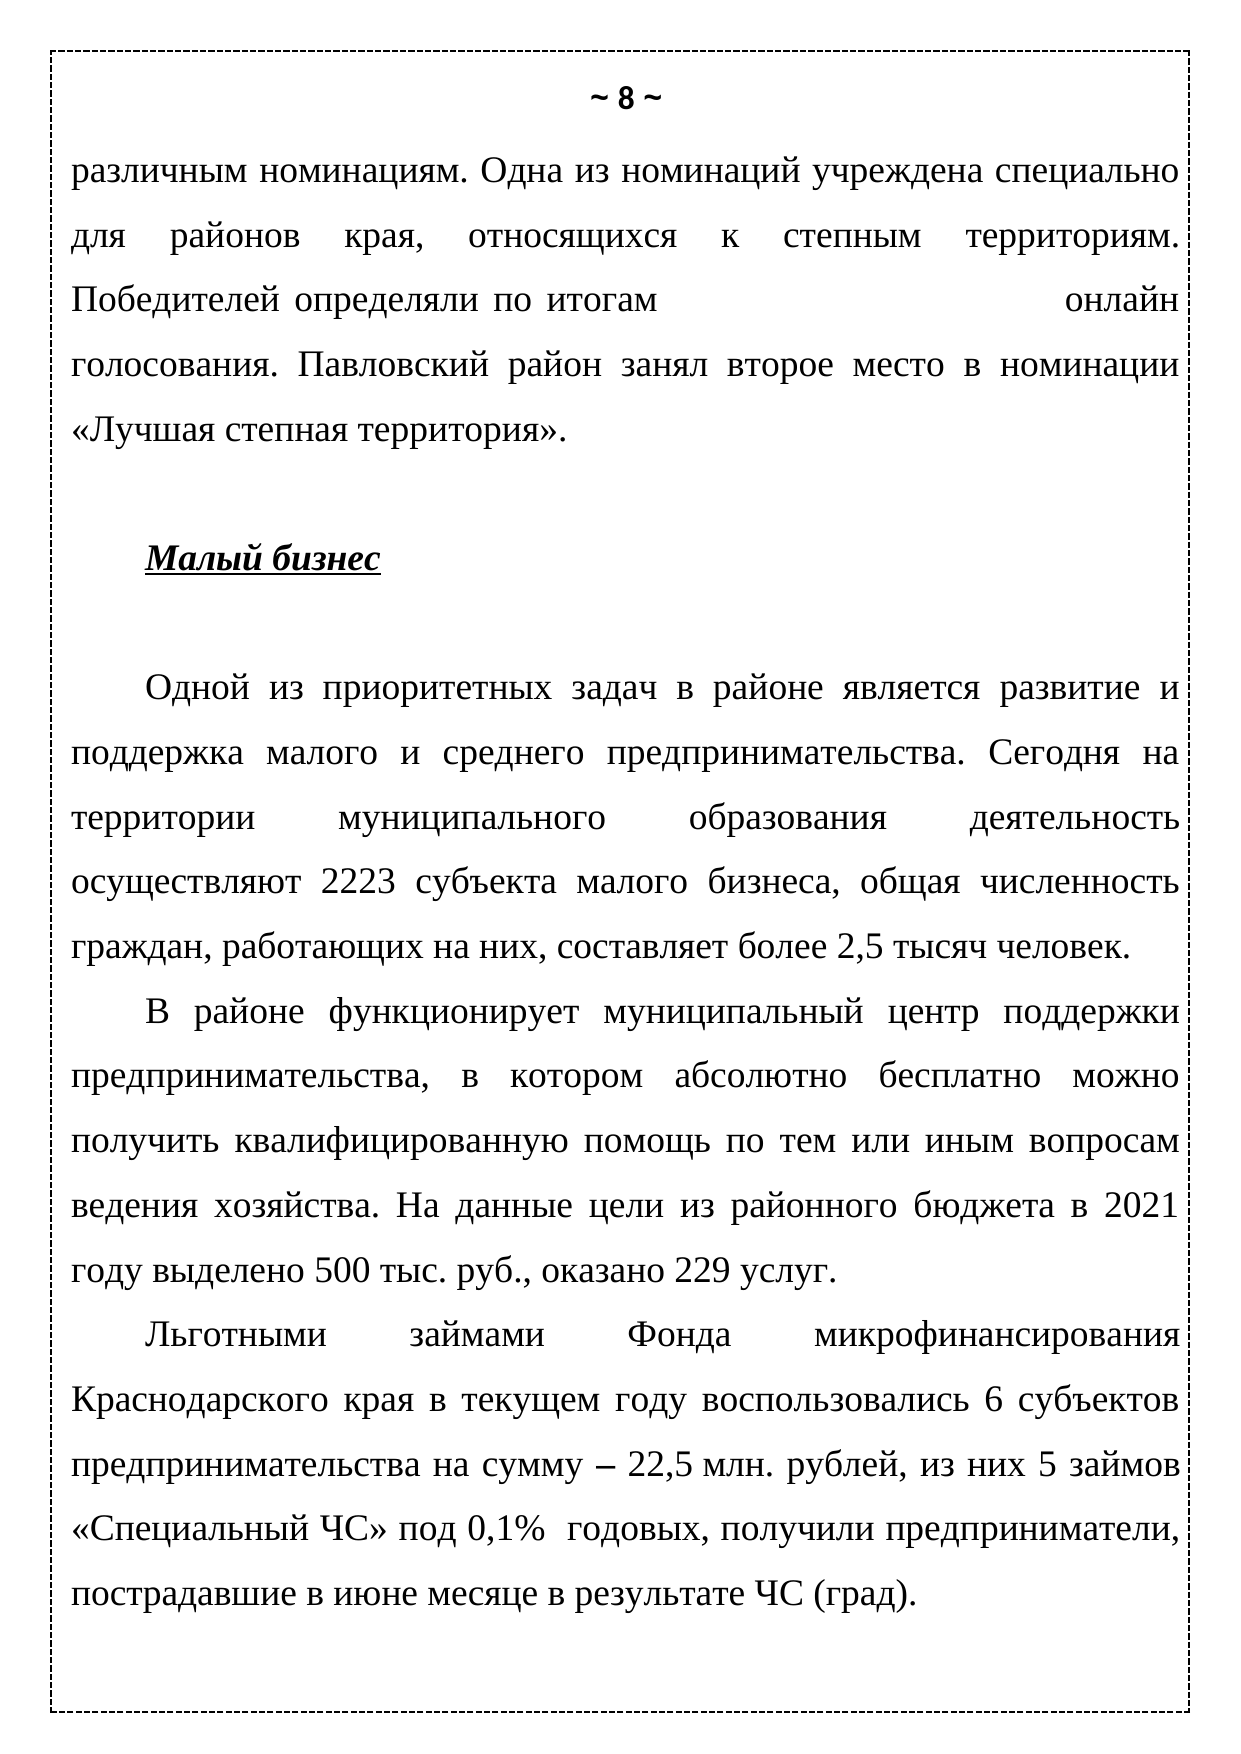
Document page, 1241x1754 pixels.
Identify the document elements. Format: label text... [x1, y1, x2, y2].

text В районе функционирует муниципальный центр поддержки предпринимательства, в котором абсолютно бесплатно можно получить квалифицированную помощь по тем или иным вопросам ведения хозяйства. На данные цели из районного бюджета в 2021 году выделено 500 тыс. руб., оказано 229 услуг. [71, 988, 1181, 1290]
text Малый бизнес [71, 535, 1181, 578]
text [71, 147, 1181, 449]
text Льготными займами Фонда микрофинансирования Краснодарского края в текущем году воспользовались 6 субъектов предпринимательства на сумму – 22,5 млн. рублей, из них 5 займов «Специальный ЧС» под 0,1% годовых, получили предприниматели, пострадавшие в июне месяце в результате ЧС (град). [71, 1312, 1181, 1613]
text Одной из приоритетных задач в районе является развитие и поддержка малого и среднего предпринимательства. Сегодня на территории муниципального образования деятельность осуществляют 2223 субъекта малого бизнеса, общая численность граждан, работающих на них, составляет более 2,5 тысяч человек. [71, 665, 1181, 967]
